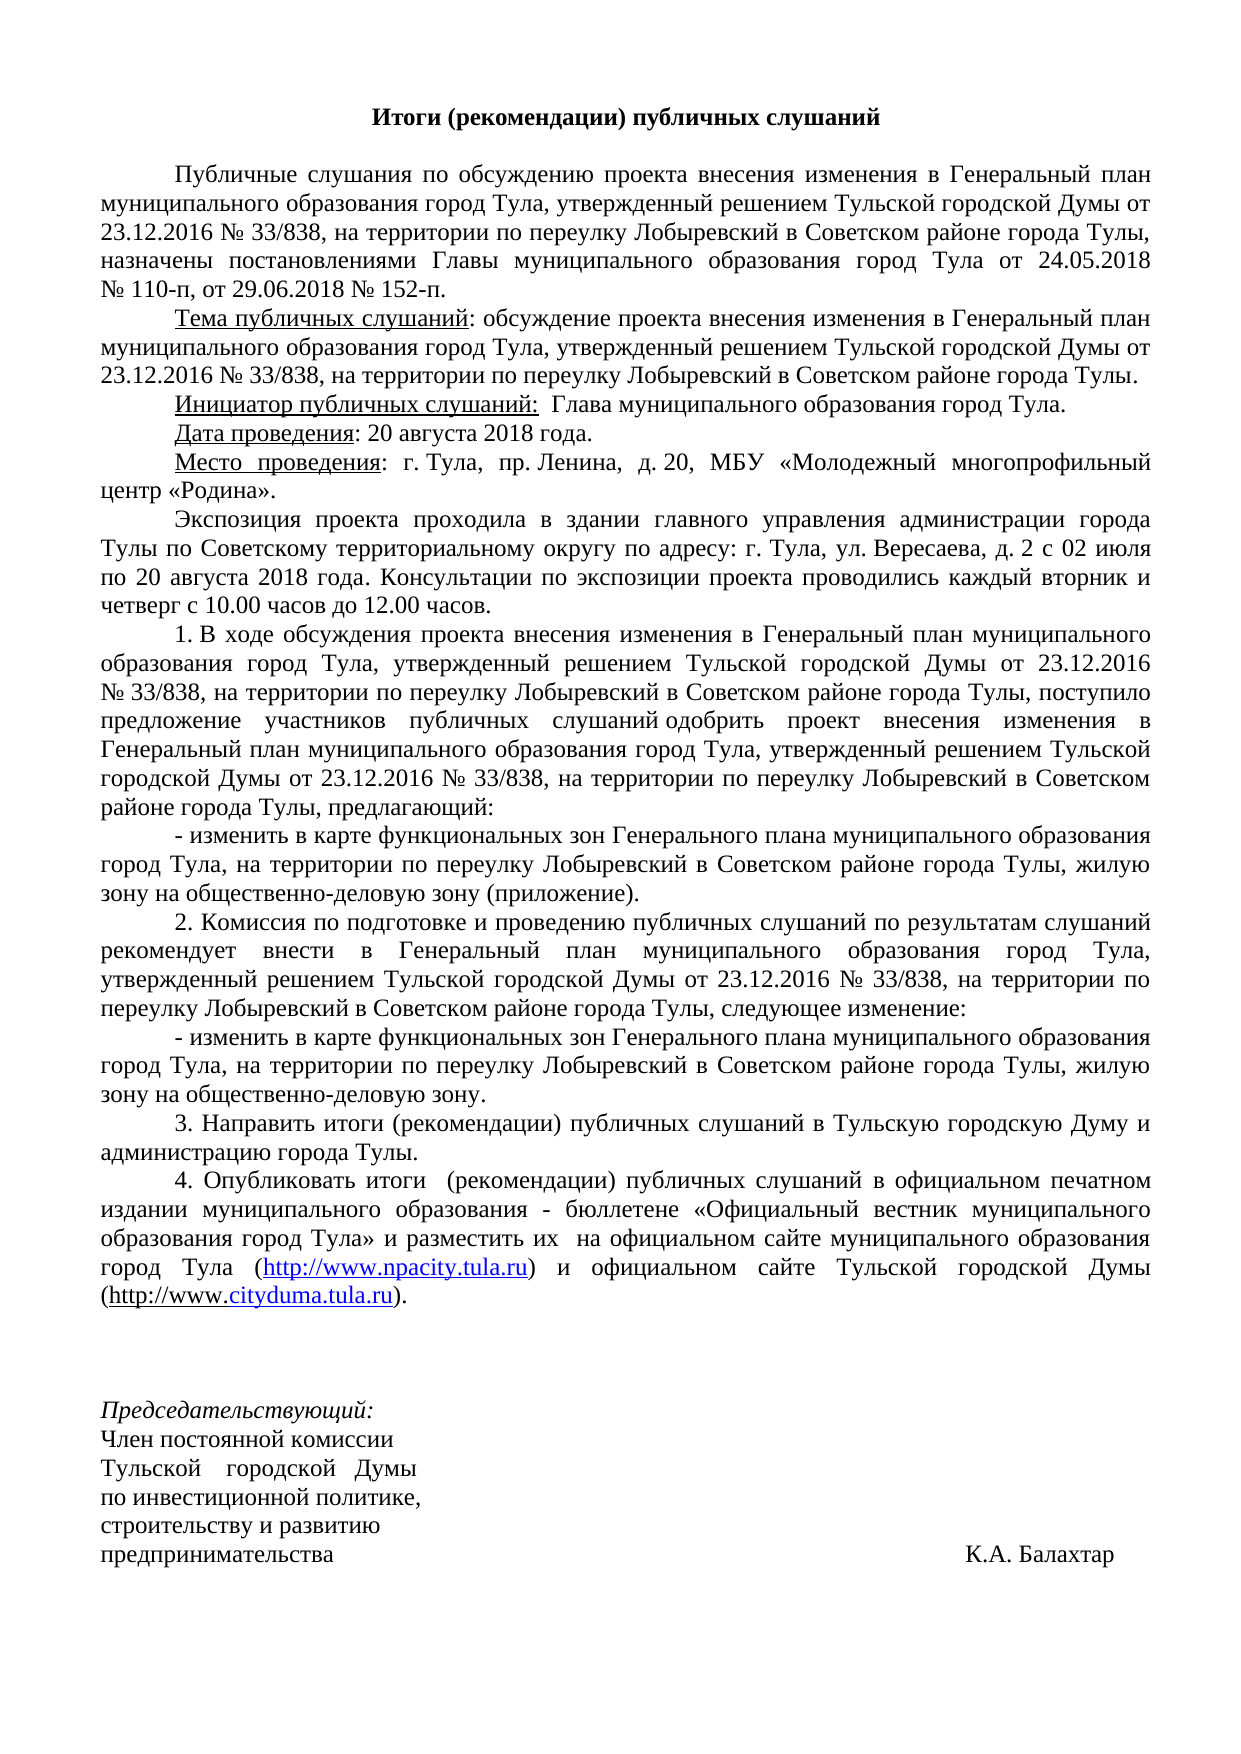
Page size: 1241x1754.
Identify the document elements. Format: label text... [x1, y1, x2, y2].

text 1. В ходе обсуждения проекта внесения изменения в Генеральный план муниципального образования город Тула, утвержденный решением Тульской городской Думы от 23.12.2016 № 33/838, на территории по переулку Лобыревский в Советском районе города Тулы, поступило предложение участников публичных слушаний одобрить проект внесения изменения в Генеральный план муниципального образования город Тула, утвержденный решением Тульской городской Думы от 23.12.2016 № 33/838, на территории по переулку Лобыревский в Советском районе города Тулы, предлагающий: [100, 619, 1152, 821]
text Дата проведения: 20 августа 2018 года. [100, 418, 1152, 447]
text строительству и развитию [100, 1511, 1152, 1539]
text 4. Опубликовать итоги (рекомендации) публичных слушаний в официальном печатном издании муниципального образования - бюллетене «Официальный вестник муниципального образования город Тула» и разместить их на официальном сайте муниципального образования город Тула (http://www.npacity.tula.ru) и официальном сайте Тульской городской Думы (http://www.cityduma.tula.ru). [100, 1166, 1152, 1309]
text 3. Направить итоги (рекомендации) публичных слушаний в Тульскую городскую Думу и администрацию города Тулы. [100, 1108, 1152, 1166]
text Инициатор публичных слушаний: Глава муниципального образования город Тула. [100, 389, 1152, 418]
text Тема публичных слушаний: обсуждение проекта внесения изменения в Генеральный план муниципального образования город Тула, утвержденный решением Тульской городской Думы от 23.12.2016 № 33/838, на территории по переулку Лобыревский в Советском районе города Тулы. [100, 303, 1152, 389]
text - изменить в карте функциональных зон Генерального плана муниципального образования город Тула, на территории по переулку Лобыревский в Советском районе города Тулы, жилую зону на общественно-деловую зону. [100, 1022, 1152, 1108]
text Председательствующий: [100, 1396, 1152, 1424]
text Экспозиция проекта проходила в здании главного управления администрации города Тулы по Советскому территориальному округу по адресу: г. Тула, ул. Вересаева, д. 2 с 02 июля по 20 августа 2018 года. Консультации по экспозиции проекта проводились каждый вторник и четверг с 10.00 часов до 12.00 часов. [100, 504, 1152, 619]
text Место проведения: г. Тула, пр. Ленина, д. 20, МБУ «Молодежный многопрофильный центр «Родина». [100, 447, 1152, 504]
text - изменить в карте функциональных зон Генерального плана муниципального образования город Тула, на территории по переулку Лобыревский в Советском районе города Тулы, жилую зону на общественно-деловую зону (приложение). [100, 821, 1152, 907]
text Итоги (рекомендации) публичных слушаний [100, 102, 1152, 131]
text Тульской городской Думы [100, 1453, 1152, 1482]
text предпринимательства К.А. Балахтар [100, 1539, 1152, 1568]
text Публичные слушания по обсуждению проекта внесения изменения в Генеральный план муниципального образования город Тула, утвержденный решением Тульской городской Думы от 23.12.2016 № 33/838, на территории по переулку Лобыревский в Советском районе города Тулы, назначены постановлениями Главы муниципального образования город Тула от 24.05.2018 № 110-п, от 29.06.2018 № 152-п. [100, 159, 1152, 303]
text по инвестиционной политике, [100, 1482, 1152, 1511]
text Член постоянной комиссии [100, 1424, 1152, 1453]
text 2. Комиссия по подготовке и проведению публичных слушаний по результатам слушаний рекомендует внести в Генеральный план муниципального образования город Тула, утвержденный решением Тульской городской Думы от 23.12.2016 № 33/838, на территории по переулку Лобыревский в Советском районе города Тулы, следующее изменение: [100, 907, 1152, 1022]
